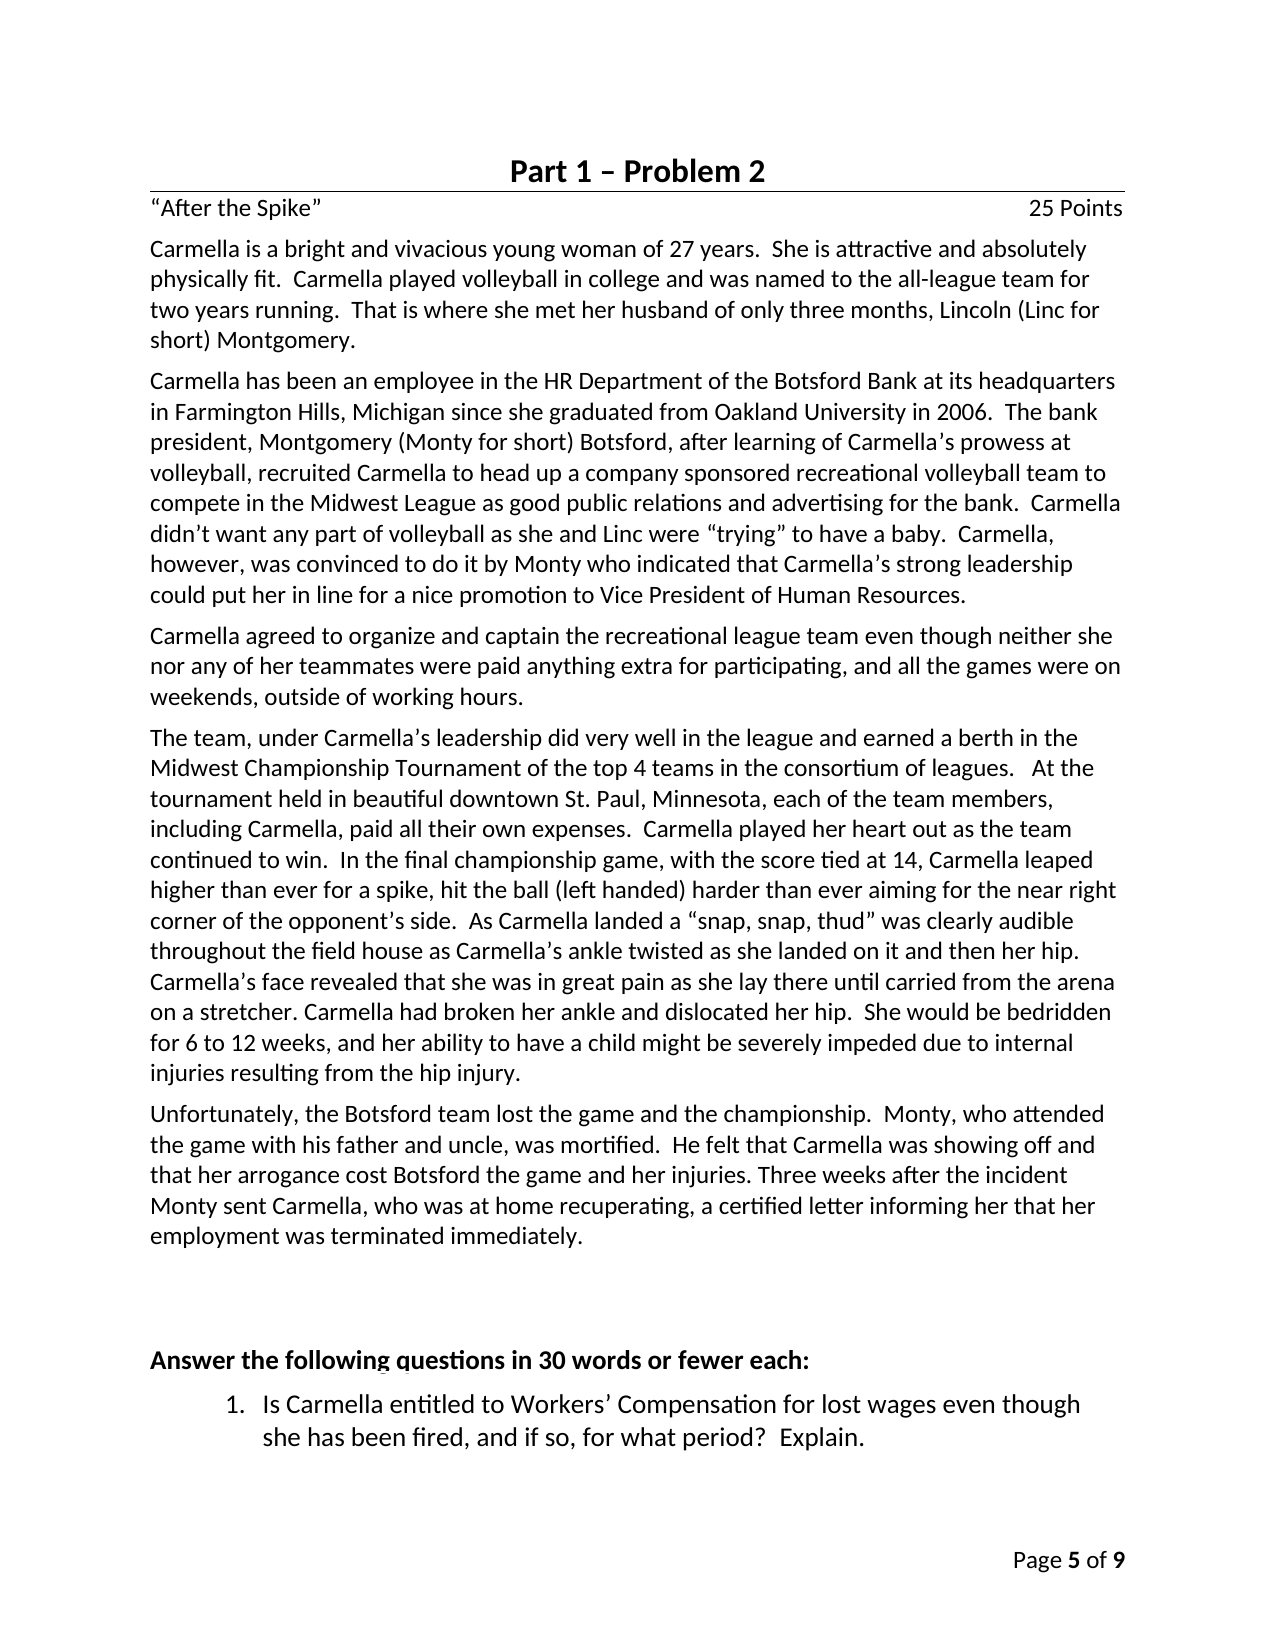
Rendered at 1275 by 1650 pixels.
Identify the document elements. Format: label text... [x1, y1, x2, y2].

text The team, under Carmella’s leadership did very well in the league and earned a berth in the Midwest Championship Tournament of the top 4 teams in the consortium of leagues. At the tournament held in beautiful downtown St. Paul, Minnesota, each of the team members, including Carmella, paid all their own expenses. Carmella played her heart out as the team continued to win. In the final championship game, with the score tied at 14, Carmella leaped higher than ever for a spike, hit the ball (left handed) harder than ever aiming for the near right corner of the opponent’s side. As Carmella landed a “snap, snap, thud” was clearly audible throughout the field house as Carmella’s ankle twisted as she landed on it and then her hip. Carmella’s face revealed that she was in great pain as she lay there until carried from the arena on a stretcher. Carmella had broken her ankle and dislocated her hip. She would be bedridden for 6 to 12 weeks, and her ability to have a child might be severely impeded due to internal injuries resulting from the hip injury. [150, 722, 1125, 1088]
text Unfortunately, the Botsford team lost the game and the championship. Monty, who attended the game with his father and uncle, was mortified. He felt that Carmella was showing off and that her arrogance cost Botsford the game and her injuries. Three weeks after the incident Monty sent Carmella, who was at home recuperating, a certified letter informing her that her employment was terminated immediately. [150, 1098, 1125, 1251]
text Carmella has been an employee in the HR Department of the Botsford Bank at its headquarters in Farmington Hills, Michigan since she graduated from Oakland University in 2006. The bank president, Montgomery (Monty for short) Botsford, after learning of Carmella’s prowess at volleyball, recruited Carmella to head up a company sponsored recreational volleyball team to compete in the Midwest League as good public relations and advertising for the bank. Carmella didn’t want any part of volleyball as she and Linc were “trying” to have a baby. Carmella, however, was convinced to do it by Monty who indicated that Carmella’s strong leadership could put her in line for a nice promotion to Vice President of Human Resources. [150, 365, 1125, 609]
text Carmella agreed to organize and captain the recreational league team even though neither she nor any of her teammates were paid anything extra for participating, and all the games were on weekends, outside of working hours. [150, 620, 1125, 711]
text Part 1 – Problem 2 [150, 150, 1125, 191]
text “After the Spike” 25 Points [150, 192, 1125, 222]
text Answer the following questions in 30 words or fewer each: [150, 1343, 1125, 1376]
text Carmella is a bright and vivacious young woman of 27 years. She is attractive and absolutely physically fit. Carmella played volleyball in college and was named to the all-league team for two years running. That is where she met her husband of only three months, Lincoln (Linc for short) Montgomery. [150, 233, 1125, 355]
list Is Carmella entitled to Workers’ Compensation for lost wages even though she has been fired, and if so, for what period? Explain. [225, 1387, 1125, 1453]
